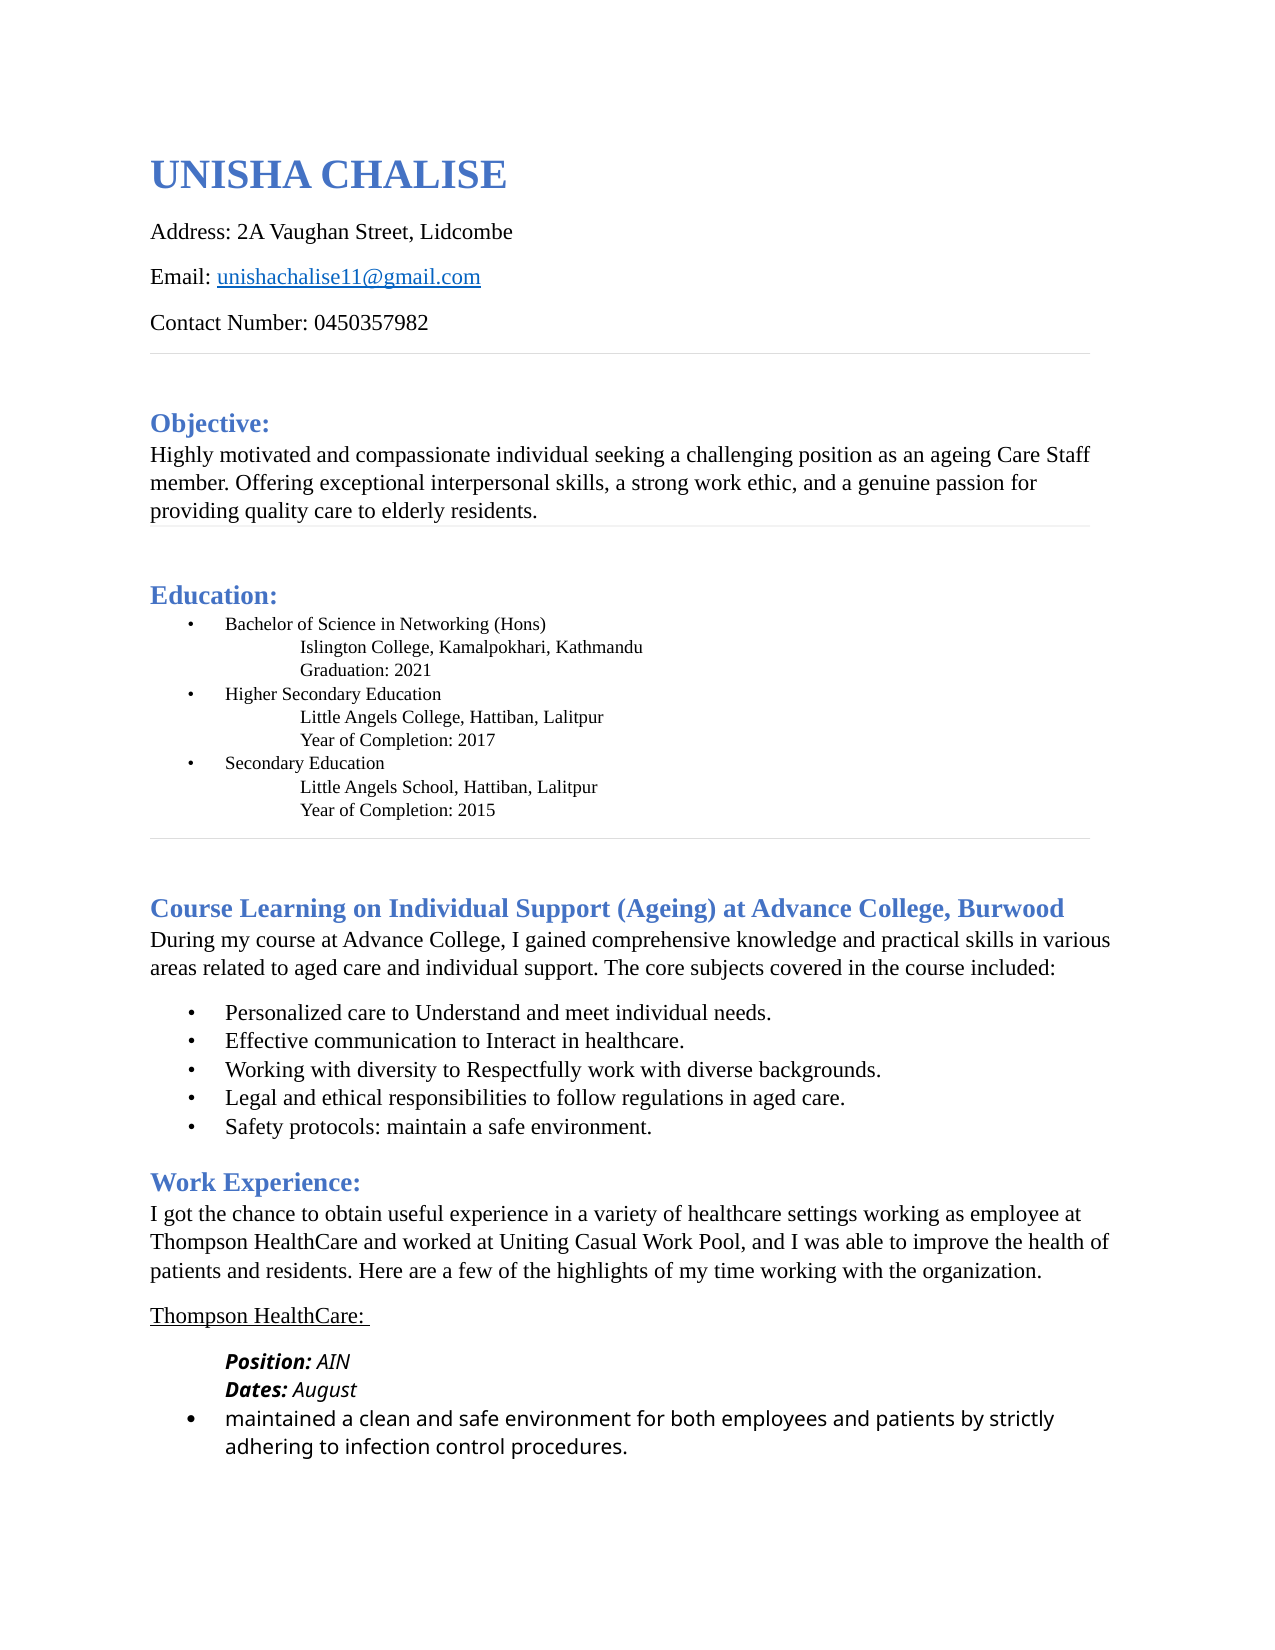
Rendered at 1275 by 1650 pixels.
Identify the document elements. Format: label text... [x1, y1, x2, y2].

list Little Angels College, Hattiban, Lalitpur [300, 706, 1125, 727]
text Address: 2A Vaughan Street, Lidcombe [150, 218, 1125, 245]
text Thompson HealthCare: [150, 1302, 1125, 1328]
text Email: unishachalise11@gmail.com [150, 263, 1125, 290]
list Higher Secondary Education [187, 683, 1125, 704]
list Year of Completion: 2017 [300, 729, 1125, 751]
list Little Angels School, Hattiban, Lalitpur [300, 776, 1125, 797]
subtitle Course Learning on Individual Support (Ageing) at Advance College, Burwood [150, 892, 1125, 923]
text UNISHA CHALISE [150, 150, 1125, 198]
text Highly motivated and compassionate individual seeking a challenging position as an ageing Care Staff member. Offering exceptional interpersonal skills, a strong work ethic, and a genuine passion for providing quality care to elderly residents. [150, 441, 1125, 552]
subtitle Objective: [150, 407, 1125, 438]
list Year of Completion: 2015 [300, 799, 1125, 820]
list Secondary Education [187, 752, 1125, 774]
list maintained a clean and safe environment for both employees and patients by strictly adhering to infection control procedures. [187, 1404, 1125, 1461]
text I got the chance to obtain useful experience in a variety of healthcare settings working as employee at Thompson HealthCare and worked at Uniting Casual Work Pool, and I was able to improve the health of patients and residents. Here are a few of the highlights of my time working with the organization. [150, 1200, 1125, 1283]
text Position: AIN [225, 1347, 1125, 1375]
text Dates: August [225, 1375, 1125, 1404]
list Graduation: 2021 [300, 659, 1125, 681]
list Legal and ethical responsibilities to follow regulations in aged care. [187, 1084, 1125, 1111]
list Effective communication to Interact in healthcare. [187, 1028, 1125, 1054]
list Personalized care to Understand and meet individual needs. [187, 999, 1125, 1026]
list Safety protocols: maintain a safe environment. [187, 1113, 1125, 1139]
subtitle Work Experience: [150, 1166, 1125, 1197]
list Working with diversity to Respectfully work with diverse backgrounds. [187, 1056, 1125, 1082]
list Bachelor of Science in Networking (Hons) [187, 613, 1125, 634]
subtitle Education: [150, 579, 1125, 611]
text During my course at Advance College, I gained comprehensive knowledge and practical skills in various areas related to aged care and individual support. The core subjects covered in the course included: [150, 926, 1125, 980]
text Contact Number: 0450357982 [150, 308, 1125, 335]
list Islington College, Kamalpokhari, Kathmandu [300, 636, 1125, 658]
